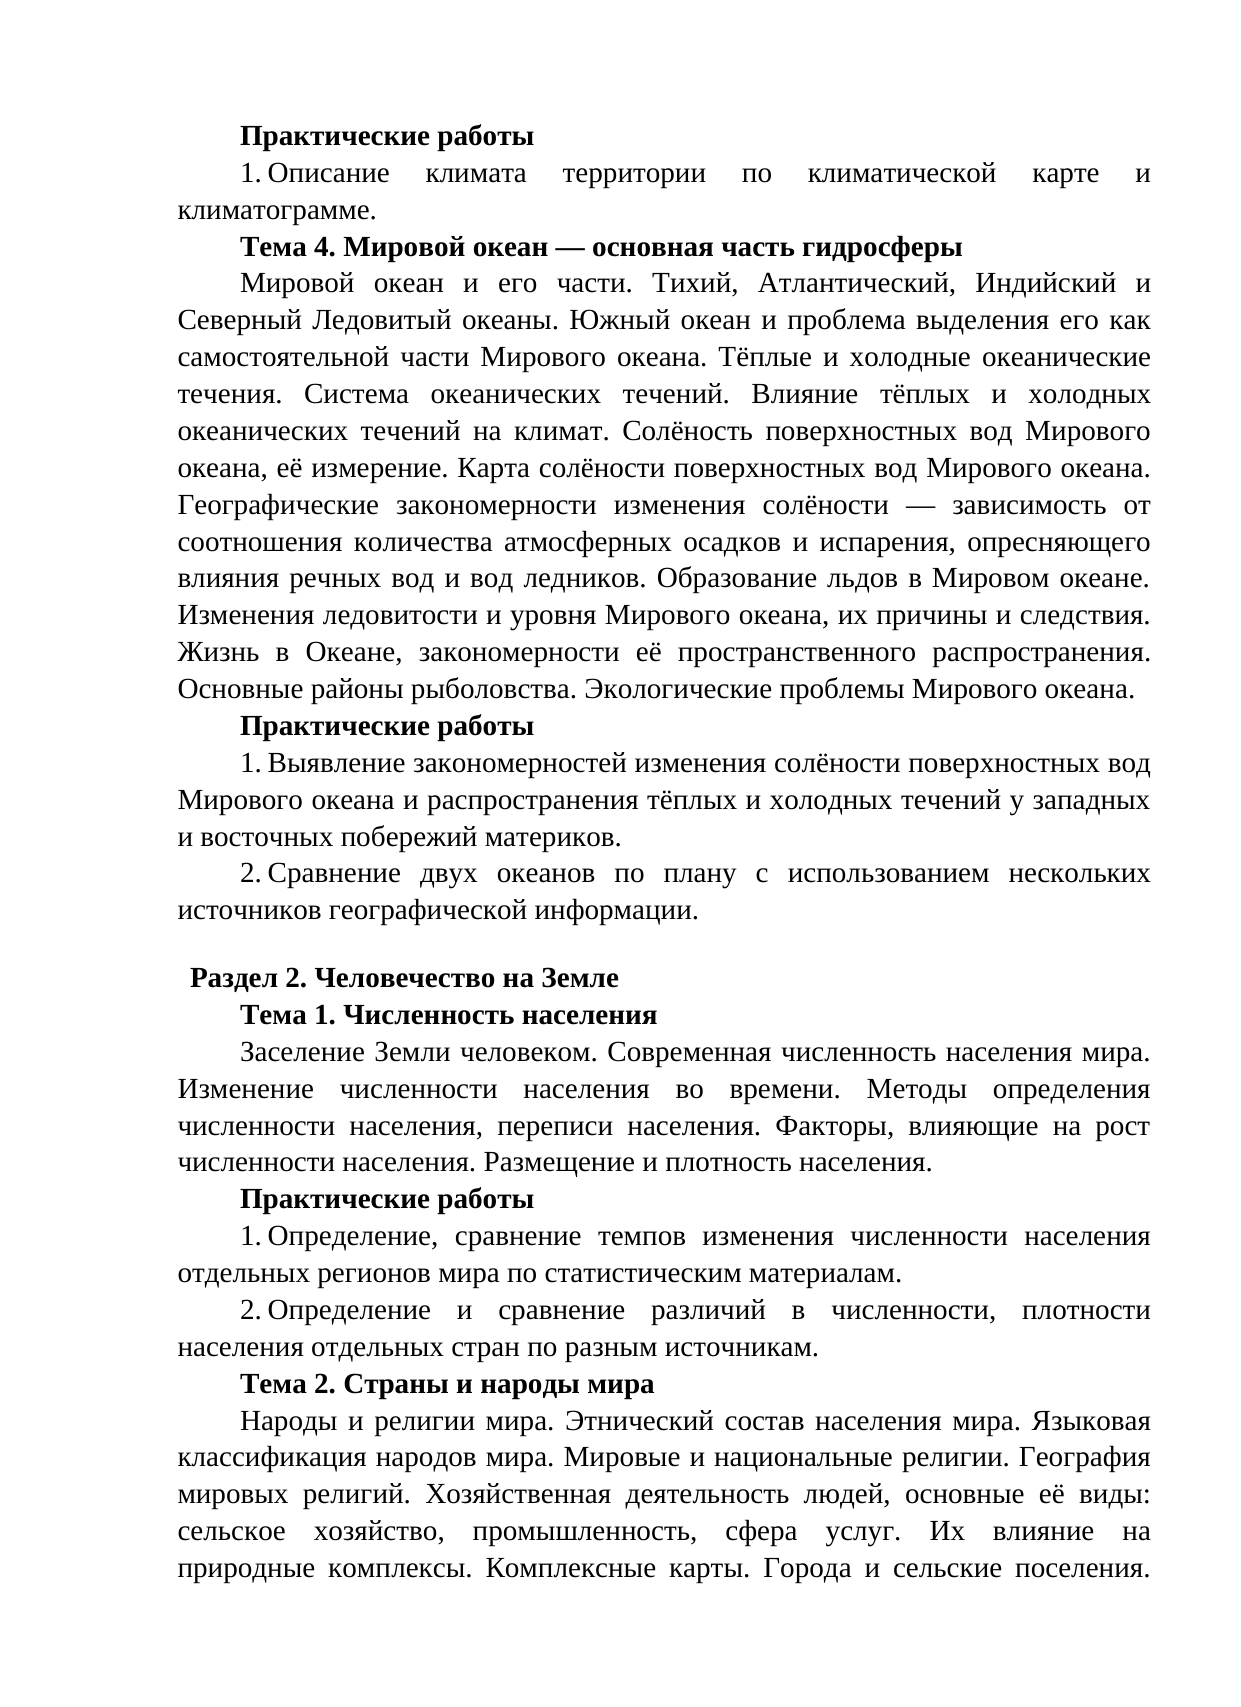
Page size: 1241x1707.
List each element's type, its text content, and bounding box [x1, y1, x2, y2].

text Практические работы [177, 118, 1152, 152]
text Практические работы [177, 1181, 1152, 1215]
text 1. Определение, сравнение темпов изменения численности населения отдельных регионов мира по статистическим материалам. [177, 1218, 1152, 1289]
text Раздел 2. Человечество на Земле [190, 960, 1152, 994]
text 2. Определение и сравнение различий в численности, плотности населения отдельных стран по разным источникам. [177, 1292, 1152, 1362]
text Тема 4. Мировой океан — основная часть гидросферы [177, 229, 1152, 262]
text Заселение Земли человеком. Современная численность населения мира. Изменение численности населения во времени. Методы определения численности населения, переписи населения. Факторы, влияющие на рост численности населения. Размещение и плотность населения. [177, 1034, 1152, 1178]
text Тема 2. Страны и народы мира [177, 1366, 1152, 1399]
text 1. Выявление закономерностей изменения солёности поверхностных вод Мирового океана и распространения тёплых и холодных течений у западных и восточных побережий материков. [177, 745, 1152, 852]
text Практические работы [177, 708, 1152, 742]
text Тема 1. Численность населения [177, 997, 1152, 1031]
text Мировой океан и его части. Тихий, Атлантический, Индийский и Северный Ледовитый океаны. Южный океан и проблема выделения его как самостоятельной части Мирового океана. Тёплые и холодные океанические течения. Система океанических течений. Влияние тёплых и холодных океанических течений на климат. Солёность поверхностных вод Мирового океана, её измерение. Карта солёности поверхностных вод Мирового океана. Географические закономерности изменения солёности — зависимость от соотношения количества атмосферных осадков и испарения, опресняющего влияния речных вод и вод ледников. Образование льдов в Мировом океане. Изменения ледовитости и уровня Мирового океана, их причины и следствия. Жизнь в Океане, закономерности её пространственного распространения. Основные районы рыболовства. Экологические проблемы Мирового океана. [177, 266, 1152, 705]
text 1. Описание климата территории по климатической карте и климатограмме. [177, 155, 1152, 225]
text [177, 1403, 1152, 1584]
text 2. Сравнение двух океанов по плану с использованием нескольких источников географической информации. [177, 856, 1152, 926]
